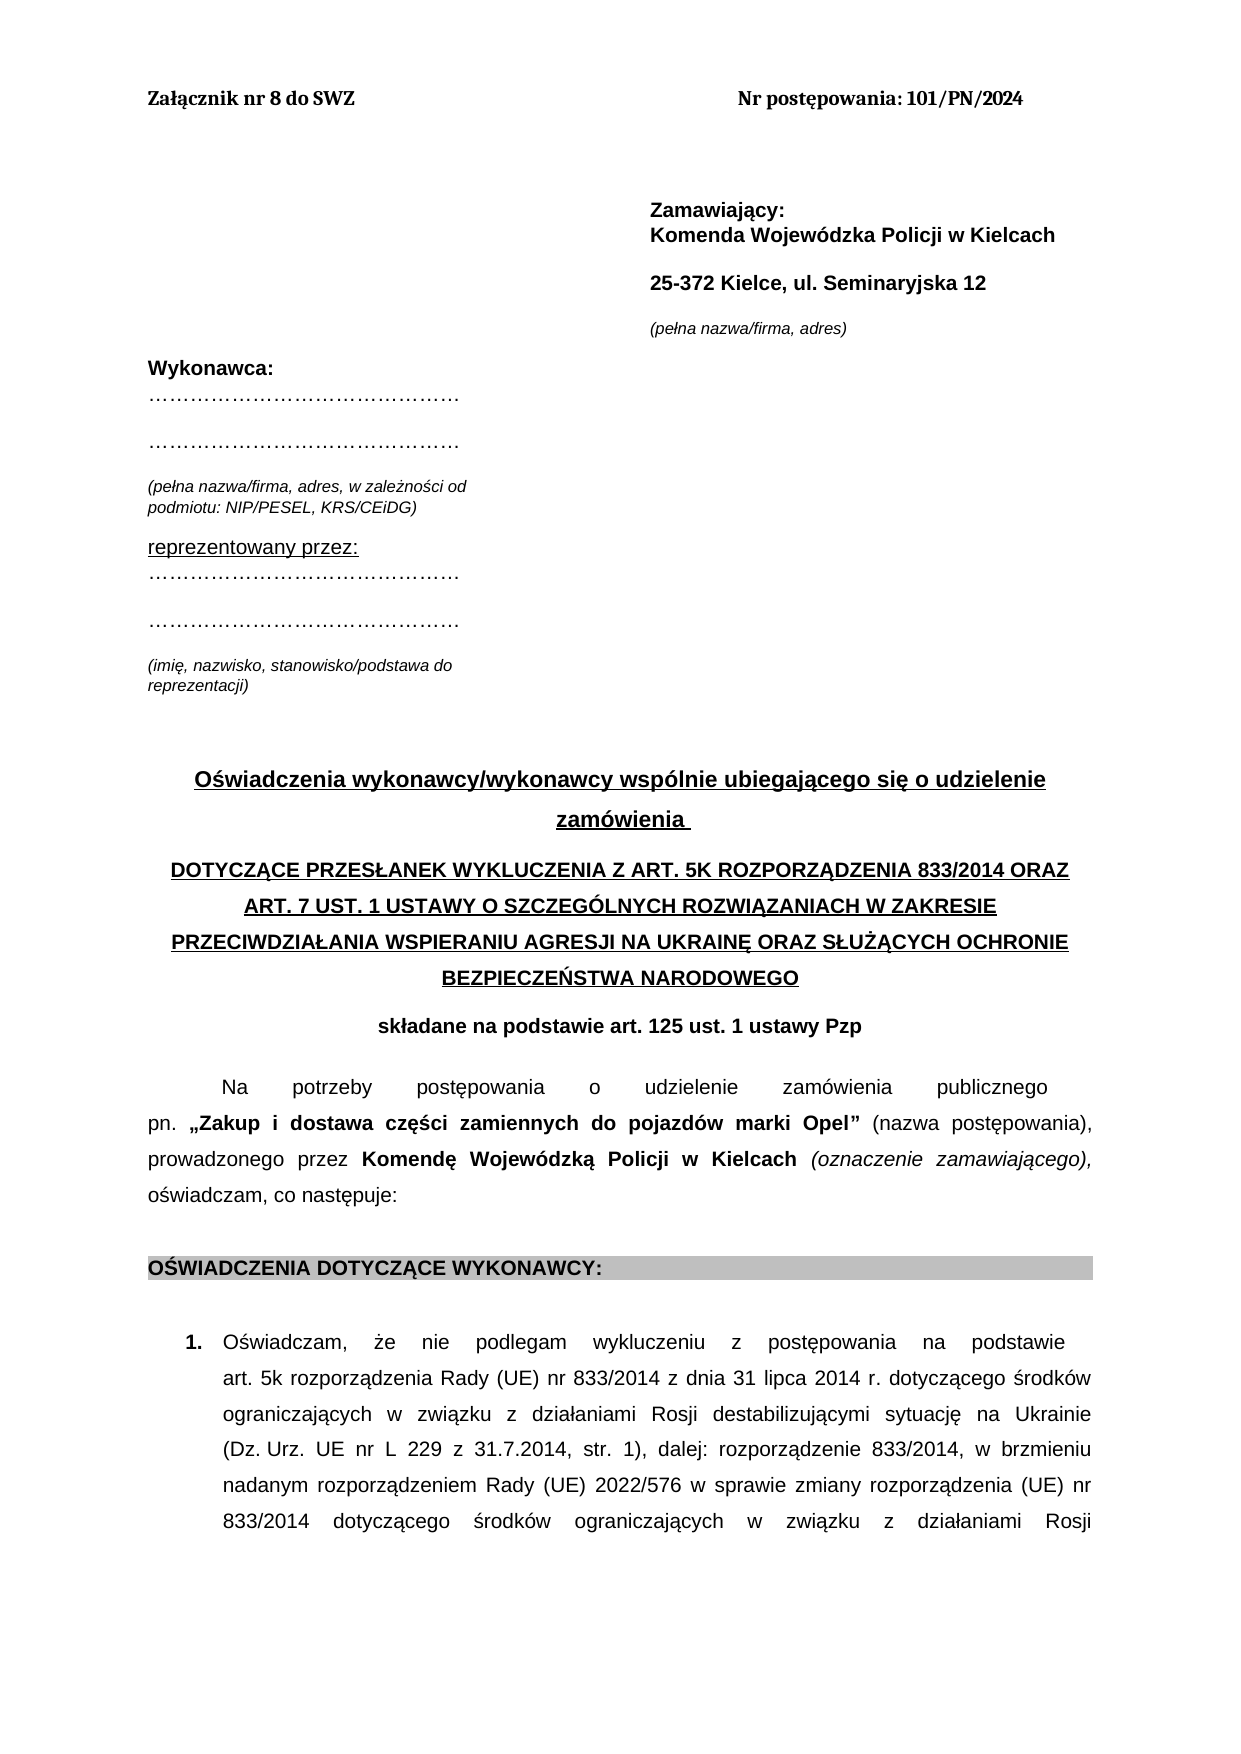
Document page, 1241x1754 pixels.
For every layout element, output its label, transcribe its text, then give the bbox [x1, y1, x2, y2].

text (pełna nazwa/firma, adres, w zależności od podmiotu: NIP/PESEL, KRS/CEiDG) [148, 477, 472, 517]
text DOTYCZĄCE PRZESŁANEK WYKLUCZENIA Z ART. 5K ROZPORZĄDZENIA 833/2014 ORAZ ART. 7 UST. 1 USTAWY o szczególnych rozwiązaniach w zakresie przeciwdziałania wspieraniu agresji na Ukrainę oraz służących ochronie bezpieczeństwa narodowego [148, 858, 1093, 989]
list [185, 1329, 1093, 1533]
text Komenda Wojewódzka Policji w Kielcach 25-372 Kielce, ul. Seminaryjska 12 [650, 223, 1093, 295]
text reprezentowany przez: [148, 534, 1093, 558]
text OŚWIADCZENIA DOTYCZĄCE WYKONAWCY: [148, 1256, 1093, 1280]
text (imię, nazwisko, stanowisko/podstawa do reprezentacji) [148, 656, 472, 695]
text składane na podstawie art. 125 ust. 1 ustawy Pzp [148, 1014, 1093, 1038]
text Zamawiający: [576, 198, 1093, 222]
text ……………………………………………………………………………… [148, 560, 472, 632]
text Na potrzeby postępowania o udzielenie zamówienia publicznego pn. „Zakup i dostawa części zamiennych do pojazdów marki Opel” (nazwa postępowania), prowadzonego przez Komendę Wojewódzką Policji w Kielcach (oznaczenie zamawiającego), oświadczam, co następuje: [148, 1075, 1093, 1207]
text Oświadczenia wykonawcy/wykonawcy wspólnie ubiegającego się o udzielenie zamówienia [148, 766, 1093, 832]
text (pełna nazwa/firma, adres) [576, 319, 1093, 338]
text ……………………………………………………………………………… [148, 381, 472, 453]
text Wykonawca: [148, 356, 1093, 380]
